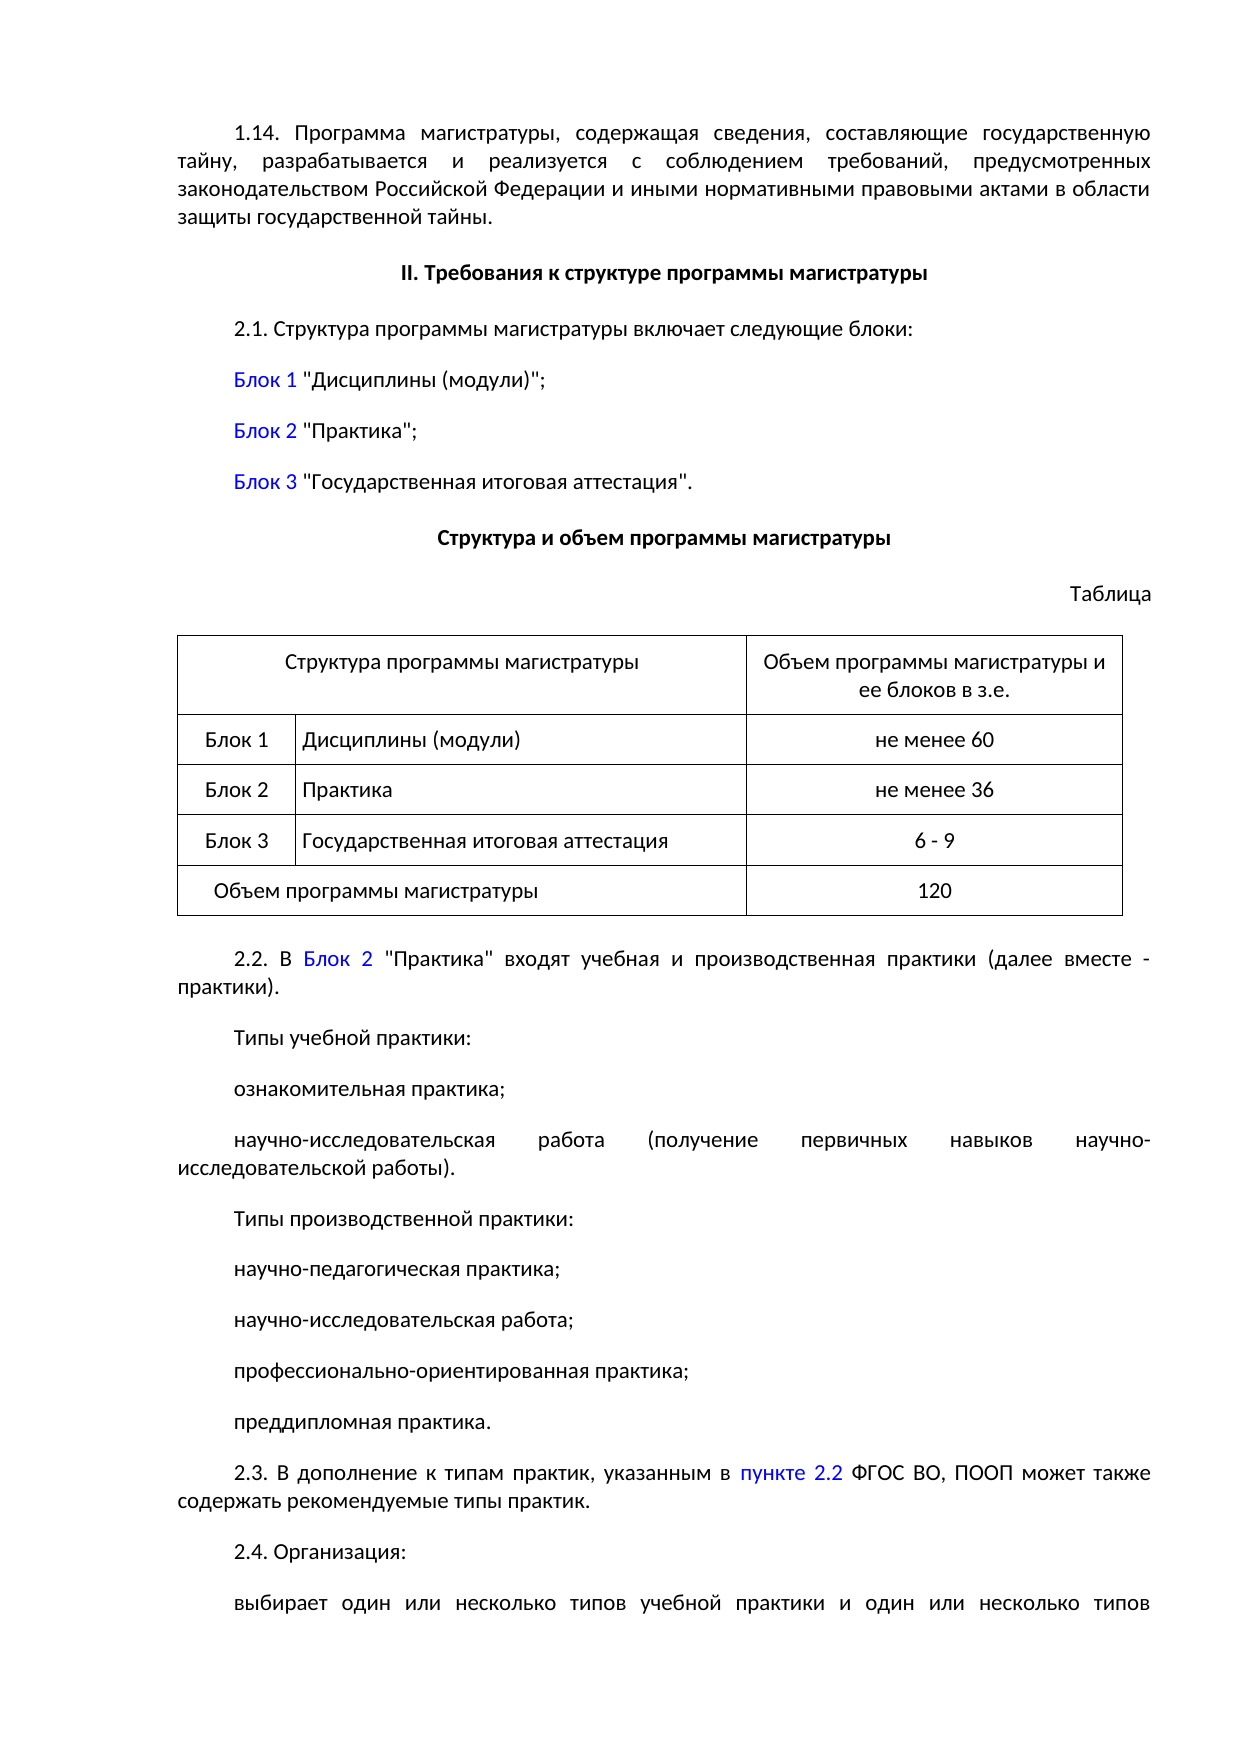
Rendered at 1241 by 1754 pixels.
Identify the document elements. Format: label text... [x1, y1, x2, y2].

text научно-педагогическая практика; [177, 1254, 1152, 1283]
table_header Структура программы магистратуры [178, 636, 746, 713]
text 2.3. В дополнение к типам практик, указанным в пункте 2.2 ФГОС ВО, ПООП может также содержать рекомендуемые типы практик. [177, 1458, 1152, 1514]
table_cell 120 [747, 866, 1122, 915]
table_cell 6 - 9 [747, 815, 1122, 864]
table_header Объем программы магистратуры и ее блоков в з.е. [747, 636, 1122, 713]
text профессионально-ориентированная практика; [177, 1356, 1152, 1384]
text Типы учебной практики: [177, 1023, 1152, 1051]
text Таблица [177, 579, 1152, 607]
text научно-исследовательская работа (получение первичных навыков научно-исследовательской работы). [177, 1125, 1152, 1181]
text Блок 2 "Практика"; [177, 416, 1152, 444]
text Типы производственной практики: [177, 1204, 1152, 1232]
table_cell Практика [296, 765, 746, 814]
text 2.4. Организация: [177, 1537, 1152, 1565]
text 2.2. В Блок 2 "Практика" входят учебная и производственная практики (далее вместе - практики). [177, 944, 1152, 1000]
text 1.14. Программа магистратуры, содержащая сведения, составляющие государственную тайну, разрабатывается и реализуется с соблюдением требований, предусмотренных законодательством Российской Федерации и иными нормативными правовыми актами в области защиты государственной тайны. [177, 118, 1152, 230]
text Блок 1 "Дисциплины (модули)"; [177, 365, 1152, 393]
text 2.1. Структура программы магистратуры включает следующие блоки: [177, 314, 1152, 342]
table_cell Государственная итоговая аттестация [296, 815, 746, 864]
text Блок 3 "Государственная итоговая аттестация". [177, 467, 1152, 495]
table_cell Объем программы магистратуры [178, 866, 746, 915]
table_cell не менее 60 [747, 715, 1122, 764]
table_cell не менее 36 [747, 765, 1122, 814]
text преддипломная практика. [177, 1407, 1152, 1435]
table_cell Блок 1 [178, 715, 295, 764]
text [177, 1588, 1152, 1616]
text научно-исследовательская работа; [177, 1306, 1152, 1333]
title Структура и объем программы магистратуры [177, 523, 1152, 551]
table_cell Блок 2 [178, 765, 295, 814]
table_cell Дисциплины (модули) [296, 715, 746, 764]
table_cell Блок 3 [178, 815, 295, 864]
text ознакомительная практика; [177, 1074, 1152, 1102]
title II. Требования к структуре программы магистратуры [177, 258, 1152, 286]
